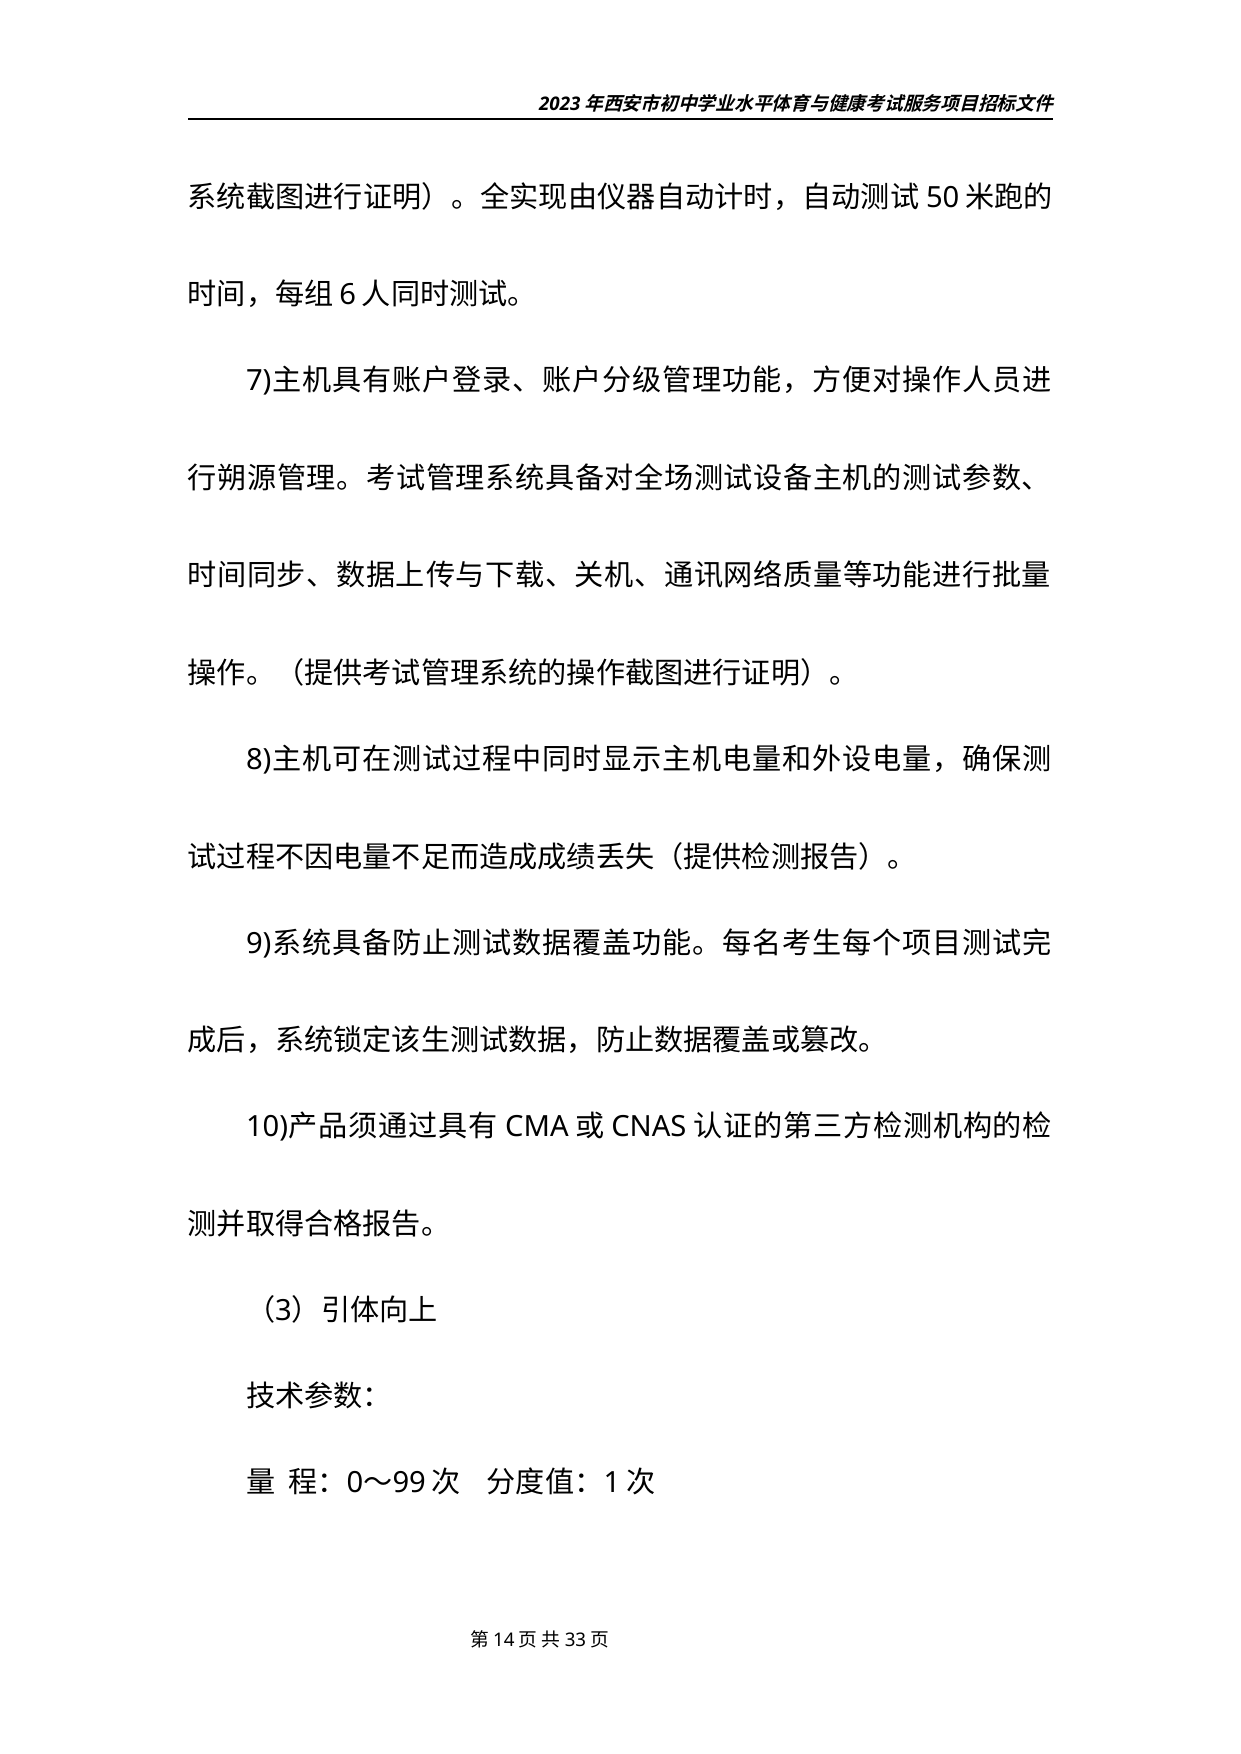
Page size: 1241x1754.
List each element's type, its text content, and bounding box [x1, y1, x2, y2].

text 8)主机可在测试过程中同时显示主机电量和外设电量，确保测试过程不因电量不足而造成成绩丢失（提供检测报告）。 [187, 724, 1053, 887]
text （3）引体向上 [187, 1275, 1053, 1340]
text 技术参数： [187, 1361, 1053, 1426]
text 7)主机具有账户登录、账户分级管理功能，方便对操作人员进行朔源管理。考试管理系统具备对全场测试设备主机的测试参数、时间同步、数据上传与下载、关机、通讯网络质量等功能进行批量操作。（提供考试管理系统的操作截图进行证明）。 [187, 346, 1053, 703]
text 10)产品须通过具有CMA或CNAS认证的第三方检测机构的检测并取得合格报告。 [187, 1092, 1053, 1254]
text 量 程：0～99次 分度值：1次 [187, 1447, 1053, 1512]
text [187, 162, 1053, 324]
text 9)系统具备防止测试数据覆盖功能。每名考生每个项目测试完成后，系统锁定该生测试数据，防止数据覆盖或篡改。 [187, 908, 1053, 1070]
